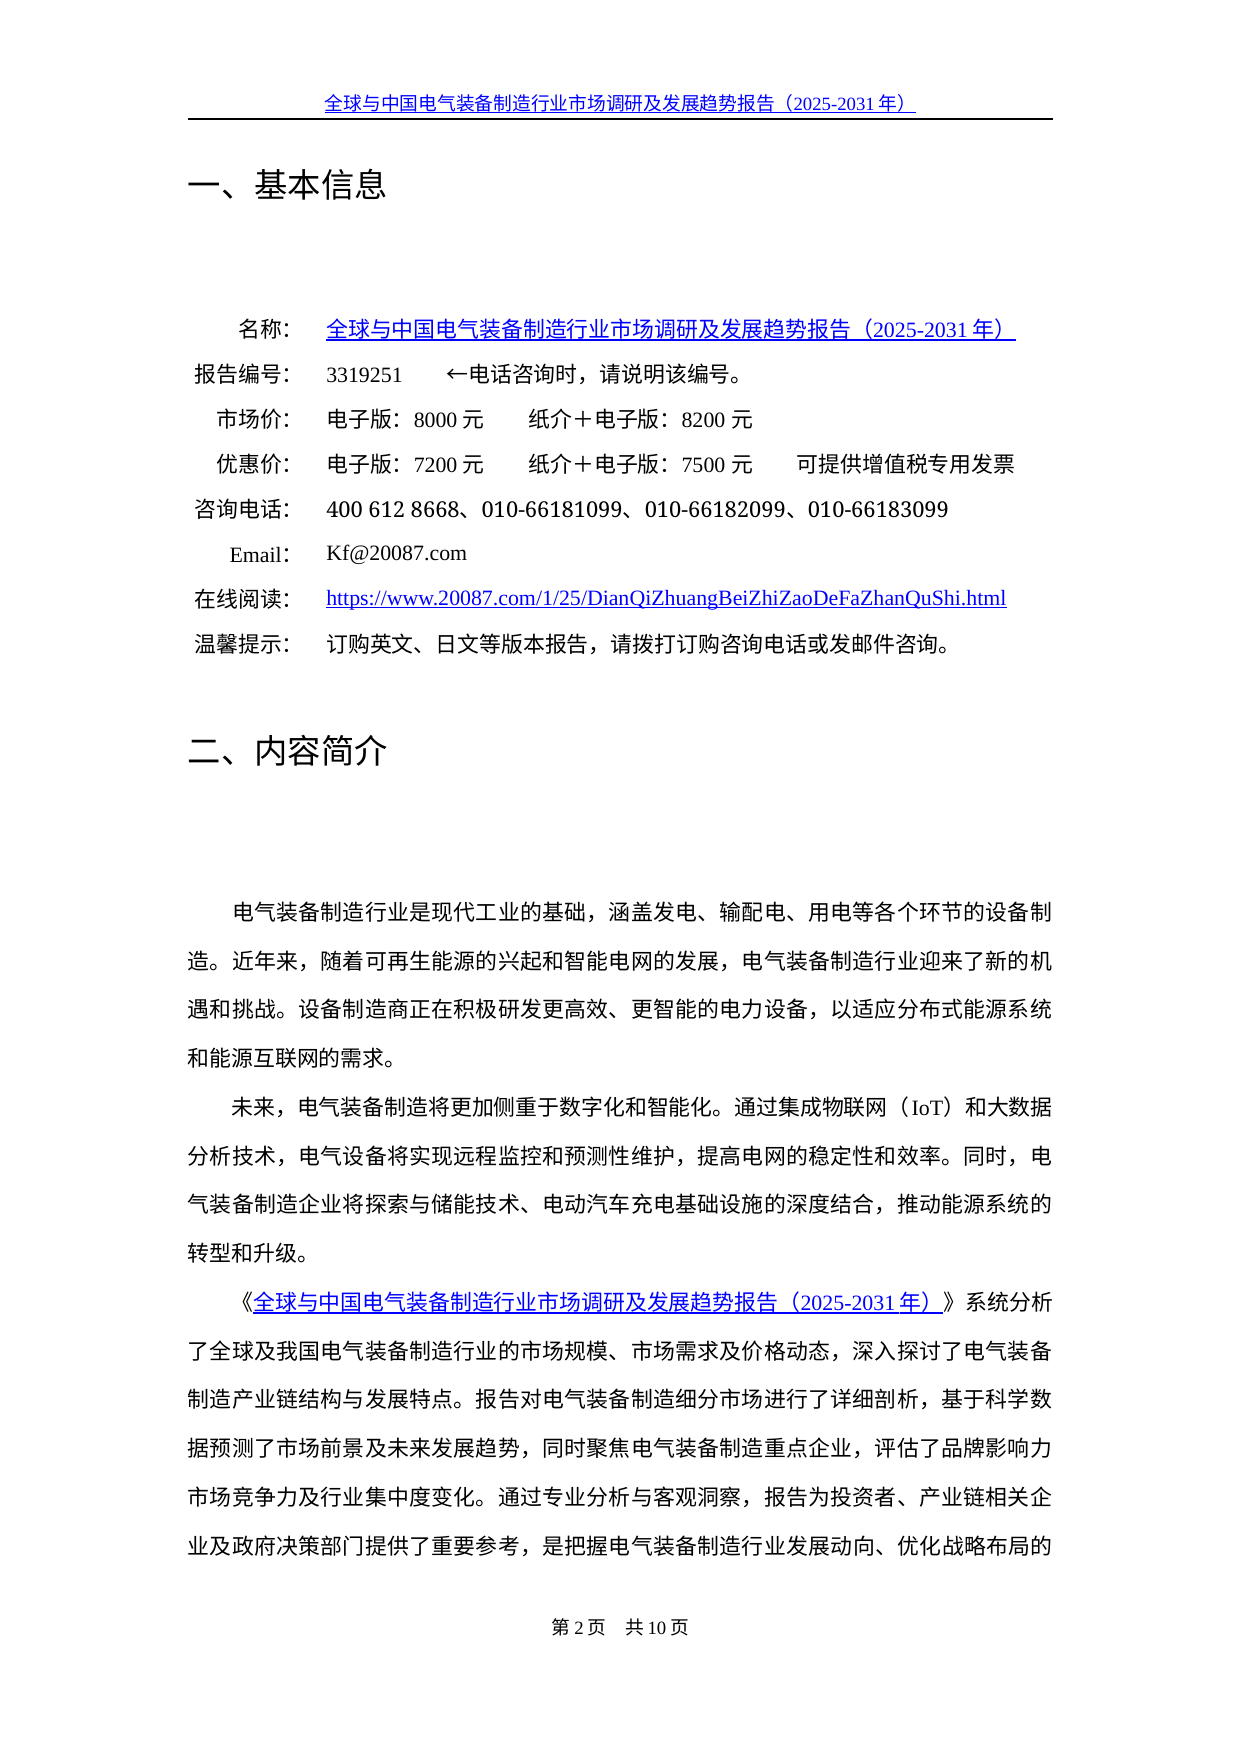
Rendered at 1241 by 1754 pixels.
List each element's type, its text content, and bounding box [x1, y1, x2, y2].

table_cell [315, 582, 1073, 627]
table_cell 在线阅读： [167, 582, 315, 627]
table_header 名称： [167, 312, 315, 357]
title 一、基本信息 [187, 150, 1053, 215]
table_header 全球与中国电气装备制造行业市场调研及发展趋势报告（2025-2031年） [315, 312, 1073, 357]
table_cell 400 612 8668、010-66181099、010-66182099、010-66183099 [315, 492, 1073, 537]
table_cell 订购英文、日文等版本报告，请拨打订购咨询电话或发邮件咨询。 [315, 627, 1073, 672]
table_cell 咨询电话： [167, 492, 315, 537]
table_cell 优惠价： [167, 447, 315, 492]
table_cell Kf@20087.com [315, 537, 1073, 582]
table_cell 3319251 ←电话咨询时，请说明该编号。 [315, 357, 1073, 402]
table_cell 电子版：7200 元 纸介＋电子版：7500 元 可提供增值税专用发票 [315, 447, 1073, 492]
table_cell 温馨提示： [167, 627, 315, 672]
table_cell Email： [167, 537, 315, 582]
table_cell 报告编号： [167, 357, 315, 402]
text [187, 894, 1053, 1561]
title 二、内容简介 [187, 717, 1053, 782]
table_cell 市场价： [167, 402, 315, 447]
table_cell 电子版：8000 元 纸介＋电子版：8200 元 [315, 402, 1073, 447]
